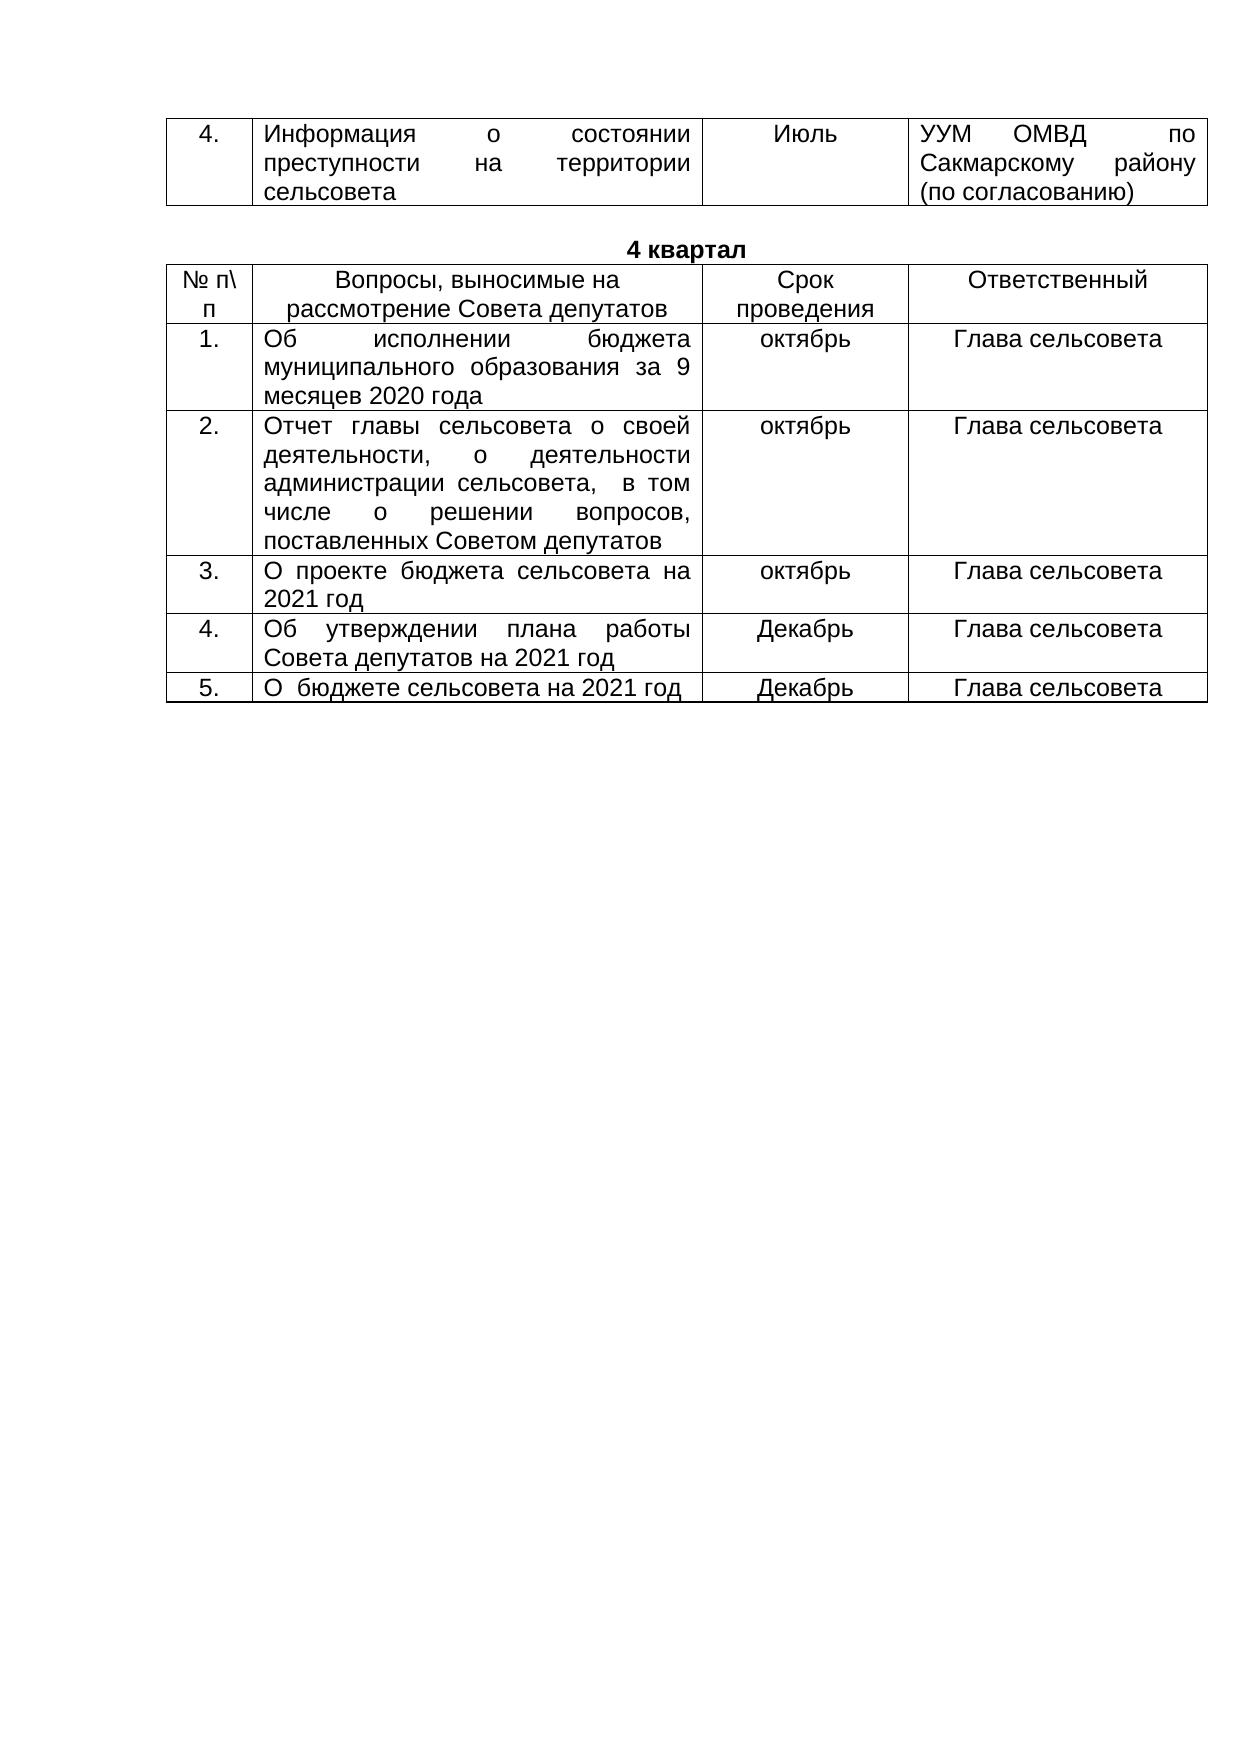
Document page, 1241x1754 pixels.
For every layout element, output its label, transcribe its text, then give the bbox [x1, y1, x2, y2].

table_header № п\п [167, 265, 252, 322]
table_cell Июль [703, 119, 908, 205]
table_cell Глава сельсовета [909, 673, 1207, 701]
table_cell 4. [167, 119, 252, 205]
table_header Ответственный [909, 265, 1207, 322]
table_cell 3. [167, 556, 252, 613]
table_header Вопросы, выносимые на рассмотрение Совета депутатов [253, 265, 702, 322]
table_header Срок проведения [703, 265, 908, 322]
table_cell октябрь [703, 411, 908, 554]
table_cell Глава сельсовета [909, 614, 1207, 672]
text 4 квартал [177, 235, 1196, 264]
table_cell О бюджете сельсовета на 2021 год [253, 673, 702, 701]
table_cell Декабрь [703, 614, 908, 672]
table_cell О проекте бюджета сельсовета на 2021 год [253, 556, 702, 613]
table_cell Глава сельсовета [909, 324, 1207, 410]
table_cell Глава сельсовета [909, 556, 1207, 613]
table_cell октябрь [703, 556, 908, 613]
table_cell Об утверждении плана работы Совета депутатов на 2021 год [253, 614, 702, 672]
table_cell Об исполнении бюджета муниципального образования за 9 месяцев 2020 года [253, 324, 702, 410]
table_cell Информация о состоянии преступности на территории сельсовета [253, 119, 702, 205]
table_cell Декабрь [703, 673, 908, 701]
table_cell 4. [167, 614, 252, 672]
table_cell октябрь [703, 324, 908, 410]
table_cell УУМ ОМВД по Сакмарскому району (по согласованию) [909, 119, 1207, 205]
table_cell 1. [167, 324, 252, 410]
table_cell 2. [167, 411, 252, 554]
table_cell 5. [167, 673, 252, 701]
table_cell Отчет главы сельсовета о своей деятельности, о деятельности администрации сельсовета, в том числе о решении вопросов, поставленных Советом депутатов [253, 411, 702, 554]
table_cell Глава сельсовета [909, 411, 1207, 554]
